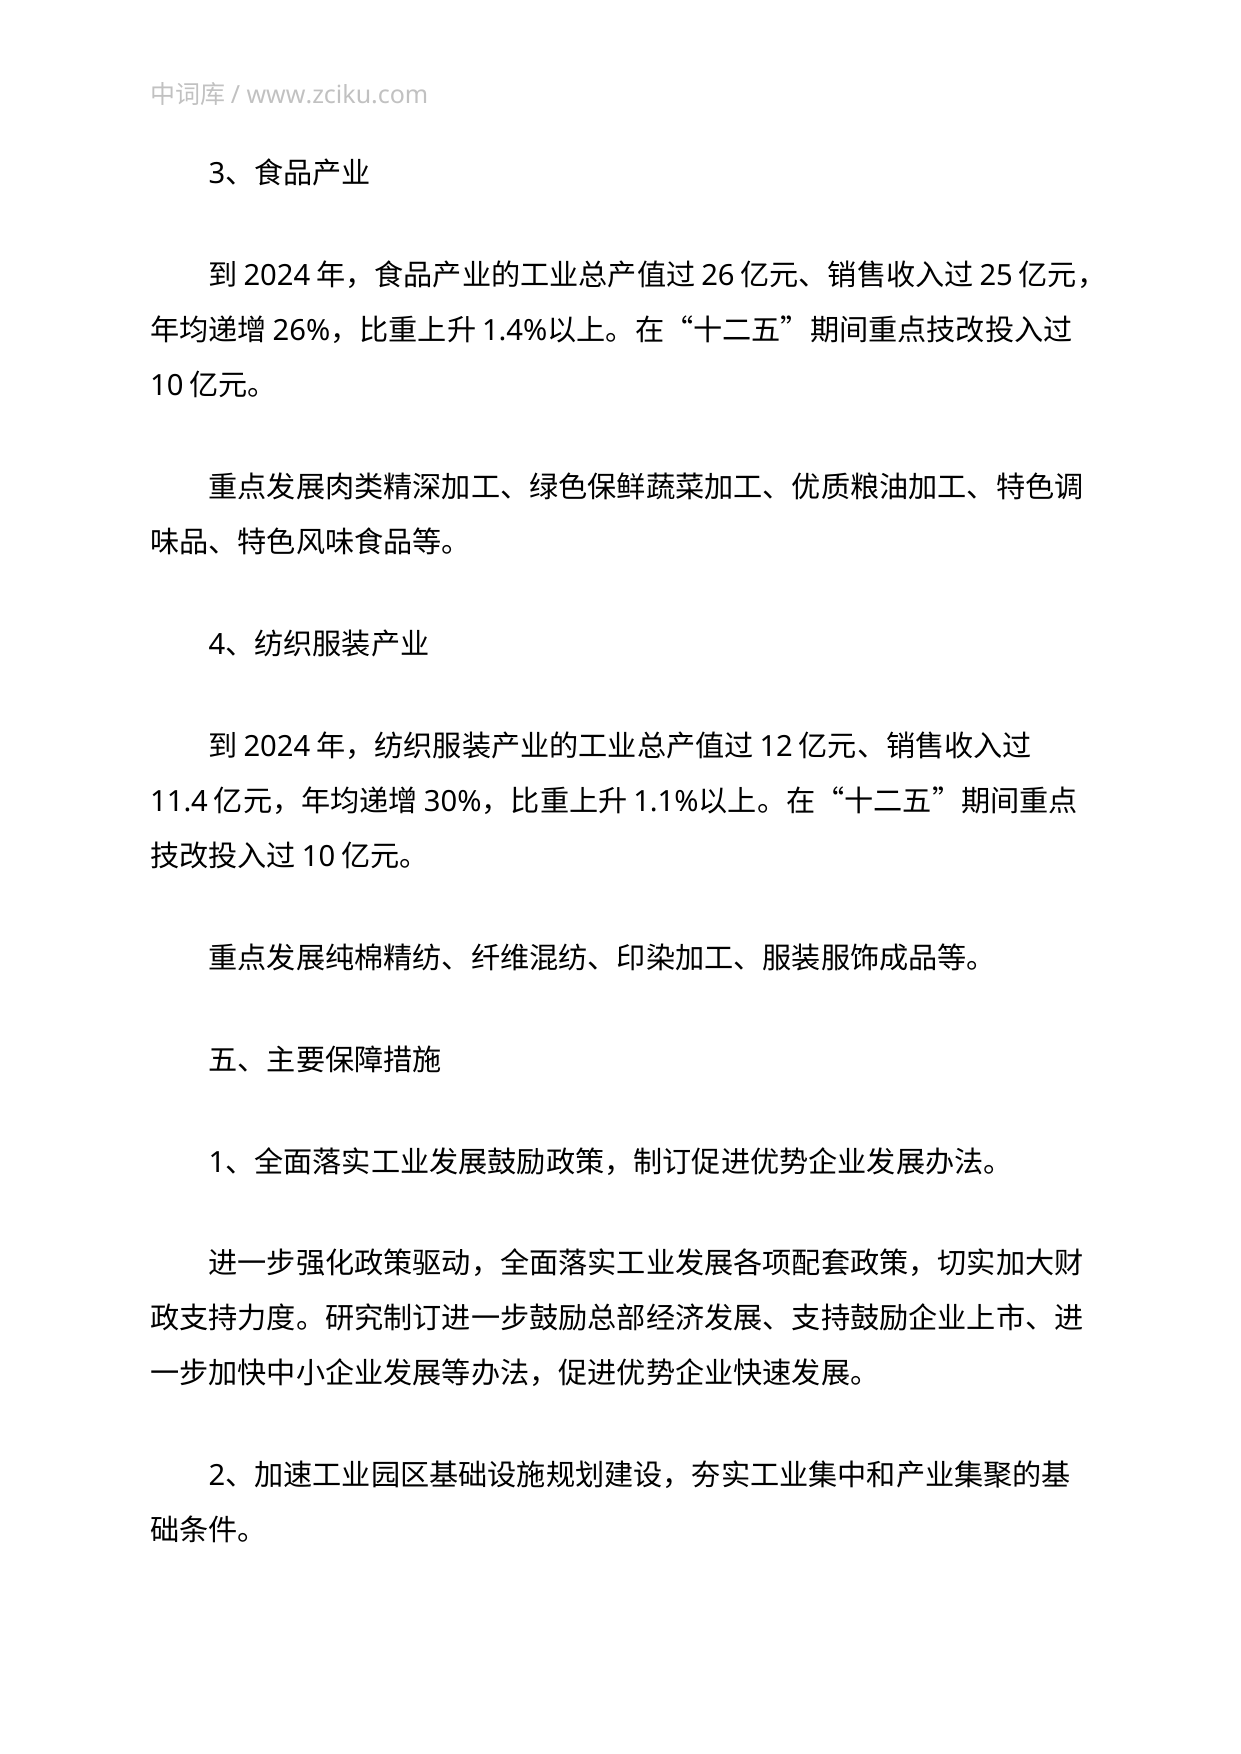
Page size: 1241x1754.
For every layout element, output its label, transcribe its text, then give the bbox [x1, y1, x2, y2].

text 重点发展肉类精深加工、绿色保鲜蔬菜加工、优质粮油加工、特色调味品、特色风味食品等。 [150, 464, 1090, 561]
text 4、纺织服装产业 [150, 621, 1090, 663]
text 1、全面落实工业发展鼓励政策，制订促进优势企业发展办法。 [150, 1138, 1090, 1181]
text 到2024年，食品产业的工业总产值过26亿元、销售收入过25亿元，年均递增26%，比重上升1.4%以上。在“十二五”期间重点技改投入过10亿元。 [150, 252, 1090, 404]
text 2、加速工业园区基础设施规划建设，夯实工业集中和产业集聚的基础条件。 [150, 1452, 1090, 1549]
text 3、食品产业 [150, 150, 1090, 192]
text 进一步强化政策驱动，全面落实工业发展各项配套政策，切实加大财政支持力度。研究制订进一步鼓励总部经济发展、支持鼓励企业上市、进一步加快中小企业发展等办法，促进优势企业快速发展。 [150, 1240, 1090, 1392]
text 五、主要保障措施 [150, 1036, 1090, 1079]
text 到2024年，纺织服装产业的工业总产值过12亿元、销售收入过11.4亿元，年均递增30%，比重上升1.1%以上。在“十二五”期间重点技改投入过10亿元。 [150, 723, 1090, 875]
text 重点发展纯棉精纺、纤维混纺、印染加工、服装服饰成品等。 [150, 934, 1090, 977]
